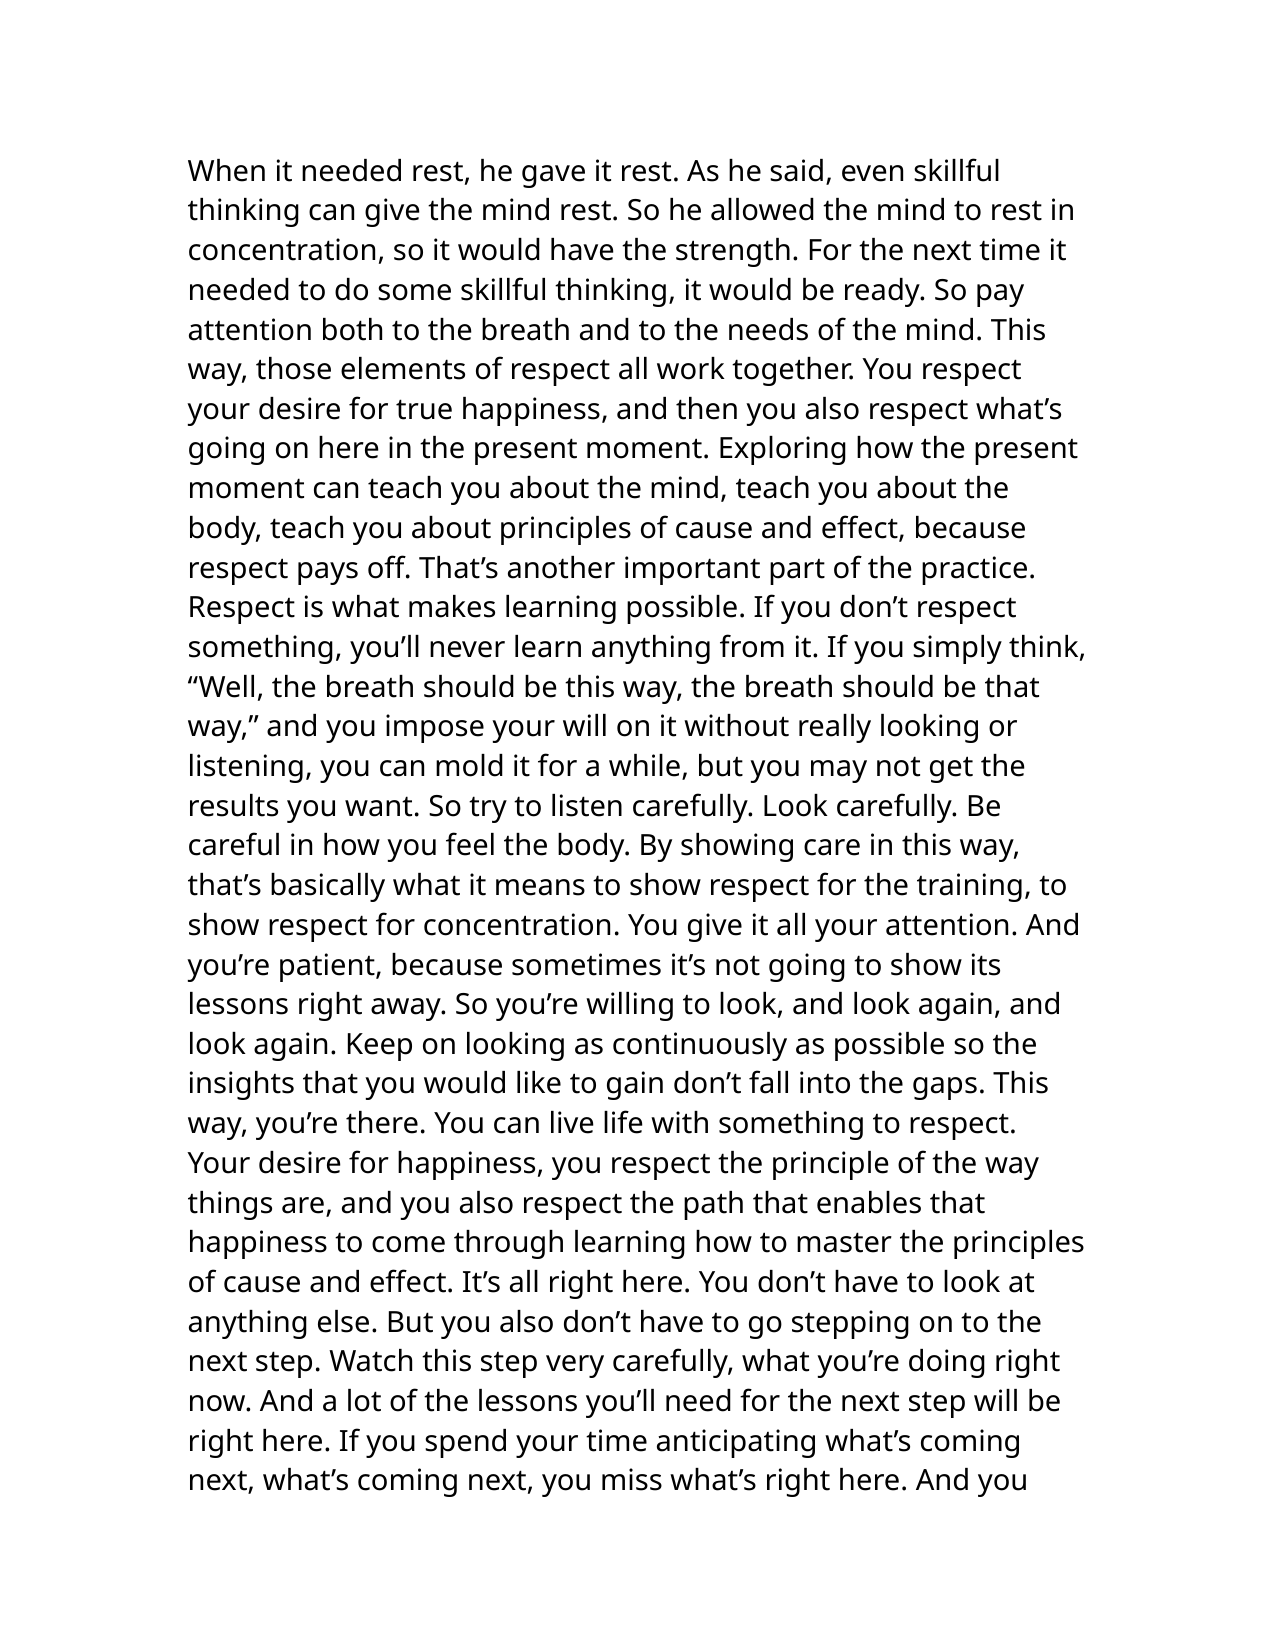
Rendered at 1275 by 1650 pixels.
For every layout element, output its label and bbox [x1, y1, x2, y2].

text [187, 150, 1087, 1499]
